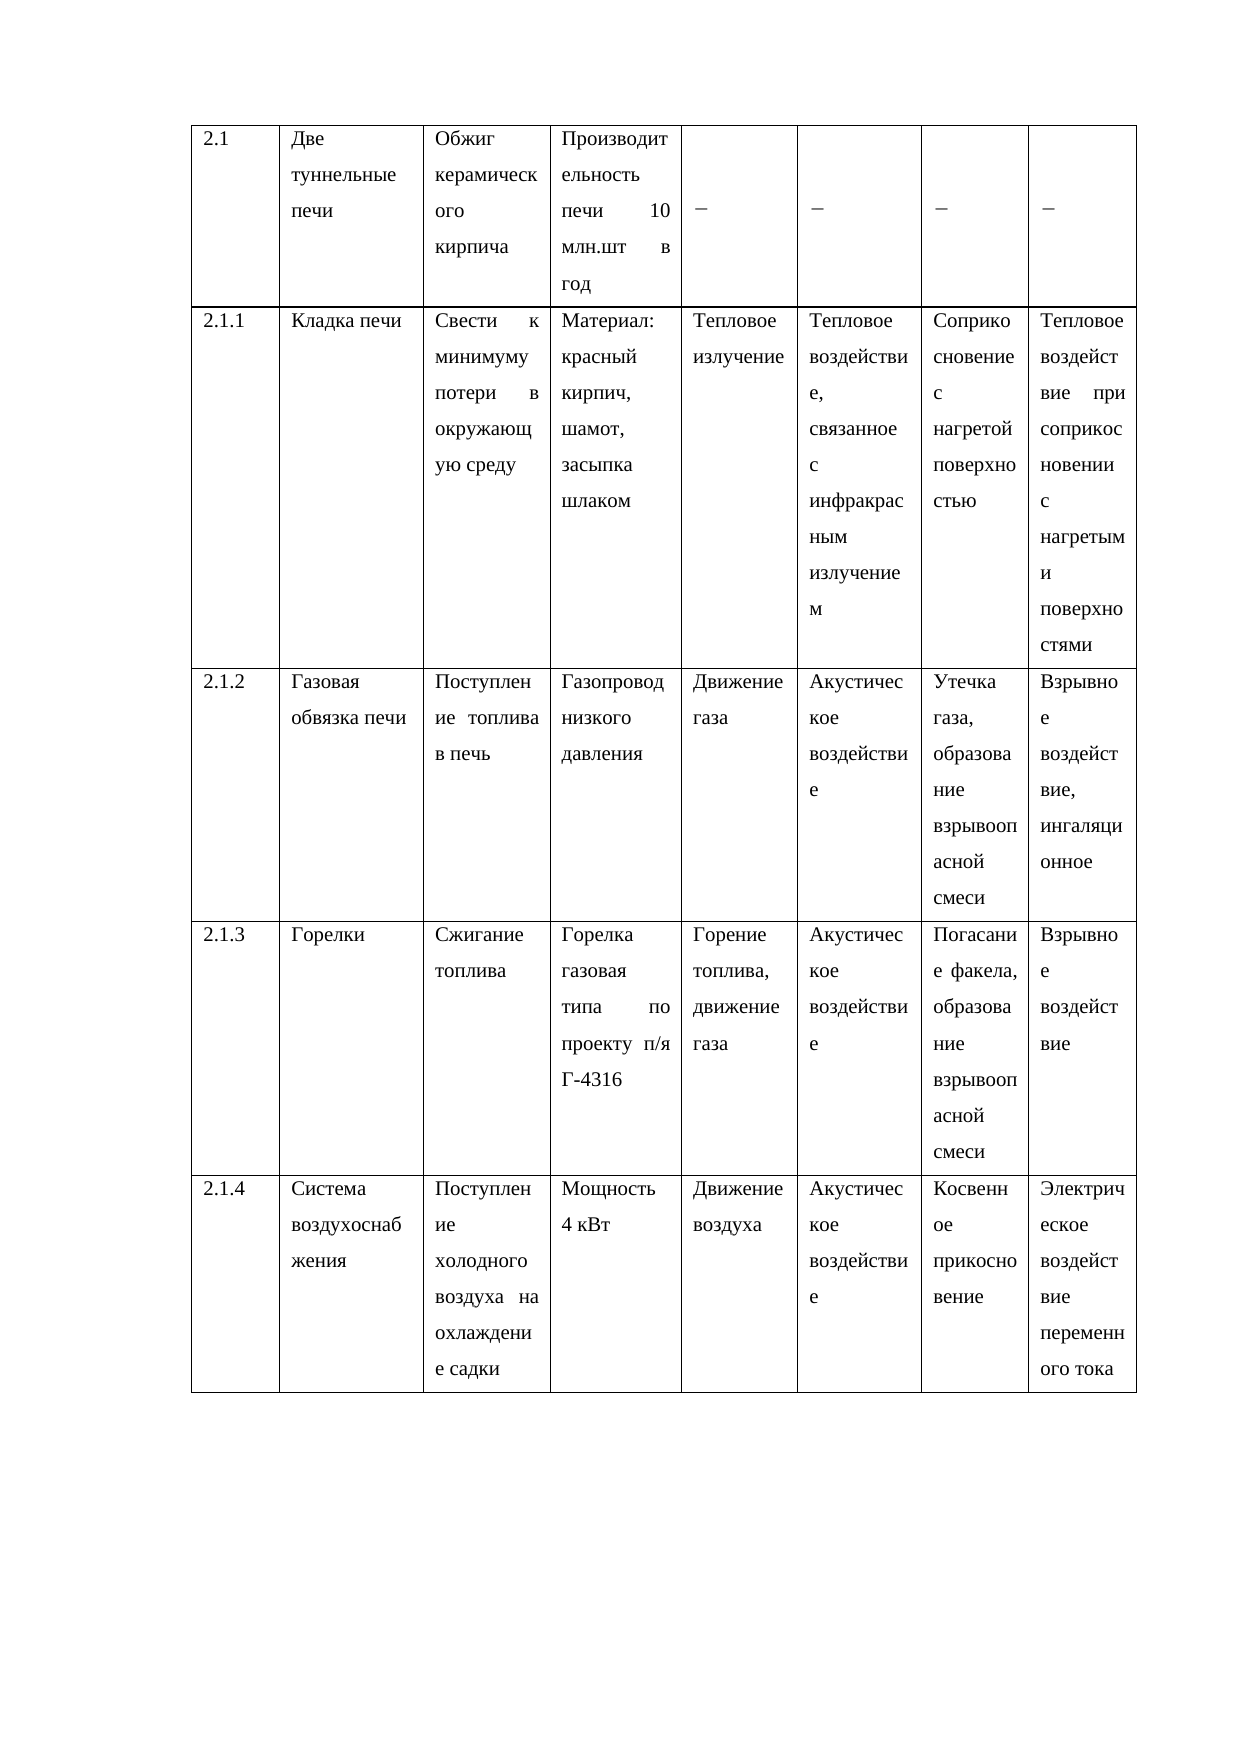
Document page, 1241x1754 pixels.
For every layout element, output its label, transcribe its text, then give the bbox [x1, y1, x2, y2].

table_cell [1029, 126, 1136, 306]
table_cell Акустическое воздействие [798, 669, 921, 921]
table_cell Взрывное воздействие, ингаляционное [1029, 669, 1136, 921]
table_cell Материал: красный кирпич, шамот, засыпка шлаком [551, 308, 681, 668]
table_cell Тепловое излучение [682, 308, 797, 668]
table_cell Акустическое воздействие [798, 1176, 921, 1392]
table_cell Утечка газа, образование взрывоопасной смеси [922, 669, 1028, 921]
table_cell Две туннельные печи [280, 126, 423, 306]
table_cell Горелки [280, 922, 423, 1174]
table_cell Сжигание топлива [424, 922, 550, 1174]
table_cell Погасание факела, образование взрывоопасной смеси [922, 922, 1028, 1174]
table_cell Акустическое воздействие [798, 922, 921, 1174]
table_cell Косвенное прикосновение [922, 1176, 1028, 1392]
table_cell Тепловое воздействие, связанное с инфракрасным излучением [798, 308, 921, 668]
table_cell Свести к минимуму потери в окружающую среду [424, 308, 550, 668]
table_cell Горение топлива, движение газа [682, 922, 797, 1174]
table_cell Мощность 4 кВт [551, 1176, 681, 1392]
table_cell Газовая обвязка печи [280, 669, 423, 921]
table_cell Горелка газовая типа по проекту п/я Г-4316 [551, 922, 681, 1174]
table_cell [922, 126, 1028, 306]
table_cell [682, 126, 797, 306]
table_cell Поступление топлива в печь [424, 669, 550, 921]
table_cell [798, 126, 921, 306]
table_cell Электрическое воздействие переменного тока [1029, 1176, 1136, 1392]
table_cell Система воздухоснабжения [280, 1176, 423, 1392]
table_cell 2.1.1 [192, 308, 279, 668]
table_cell Поступление холодного воздуха на охлаждение садки [424, 1176, 550, 1392]
table_cell Кладка печи [280, 308, 423, 668]
table_cell 2.1.4 [192, 1176, 279, 1392]
table_cell Взрывное воздействие [1029, 922, 1136, 1174]
table_cell 2.1.3 [192, 922, 279, 1174]
table_cell Обжиг керамического кирпича [424, 126, 550, 306]
table_cell Производительность печи 10 млн.шт в год [551, 126, 681, 306]
table_cell Газопровод низкого давления [551, 669, 681, 921]
table_cell 2.1.2 [192, 669, 279, 921]
table_cell Соприкосновение с нагретой поверхностью [922, 308, 1028, 668]
table_cell 2.1 [192, 126, 279, 306]
table_cell Движение газа [682, 669, 797, 921]
table_cell Движение воздуха [682, 1176, 797, 1392]
table_cell Тепловое воздействие при соприкосновении с нагретыми поверхностями [1029, 308, 1136, 668]
